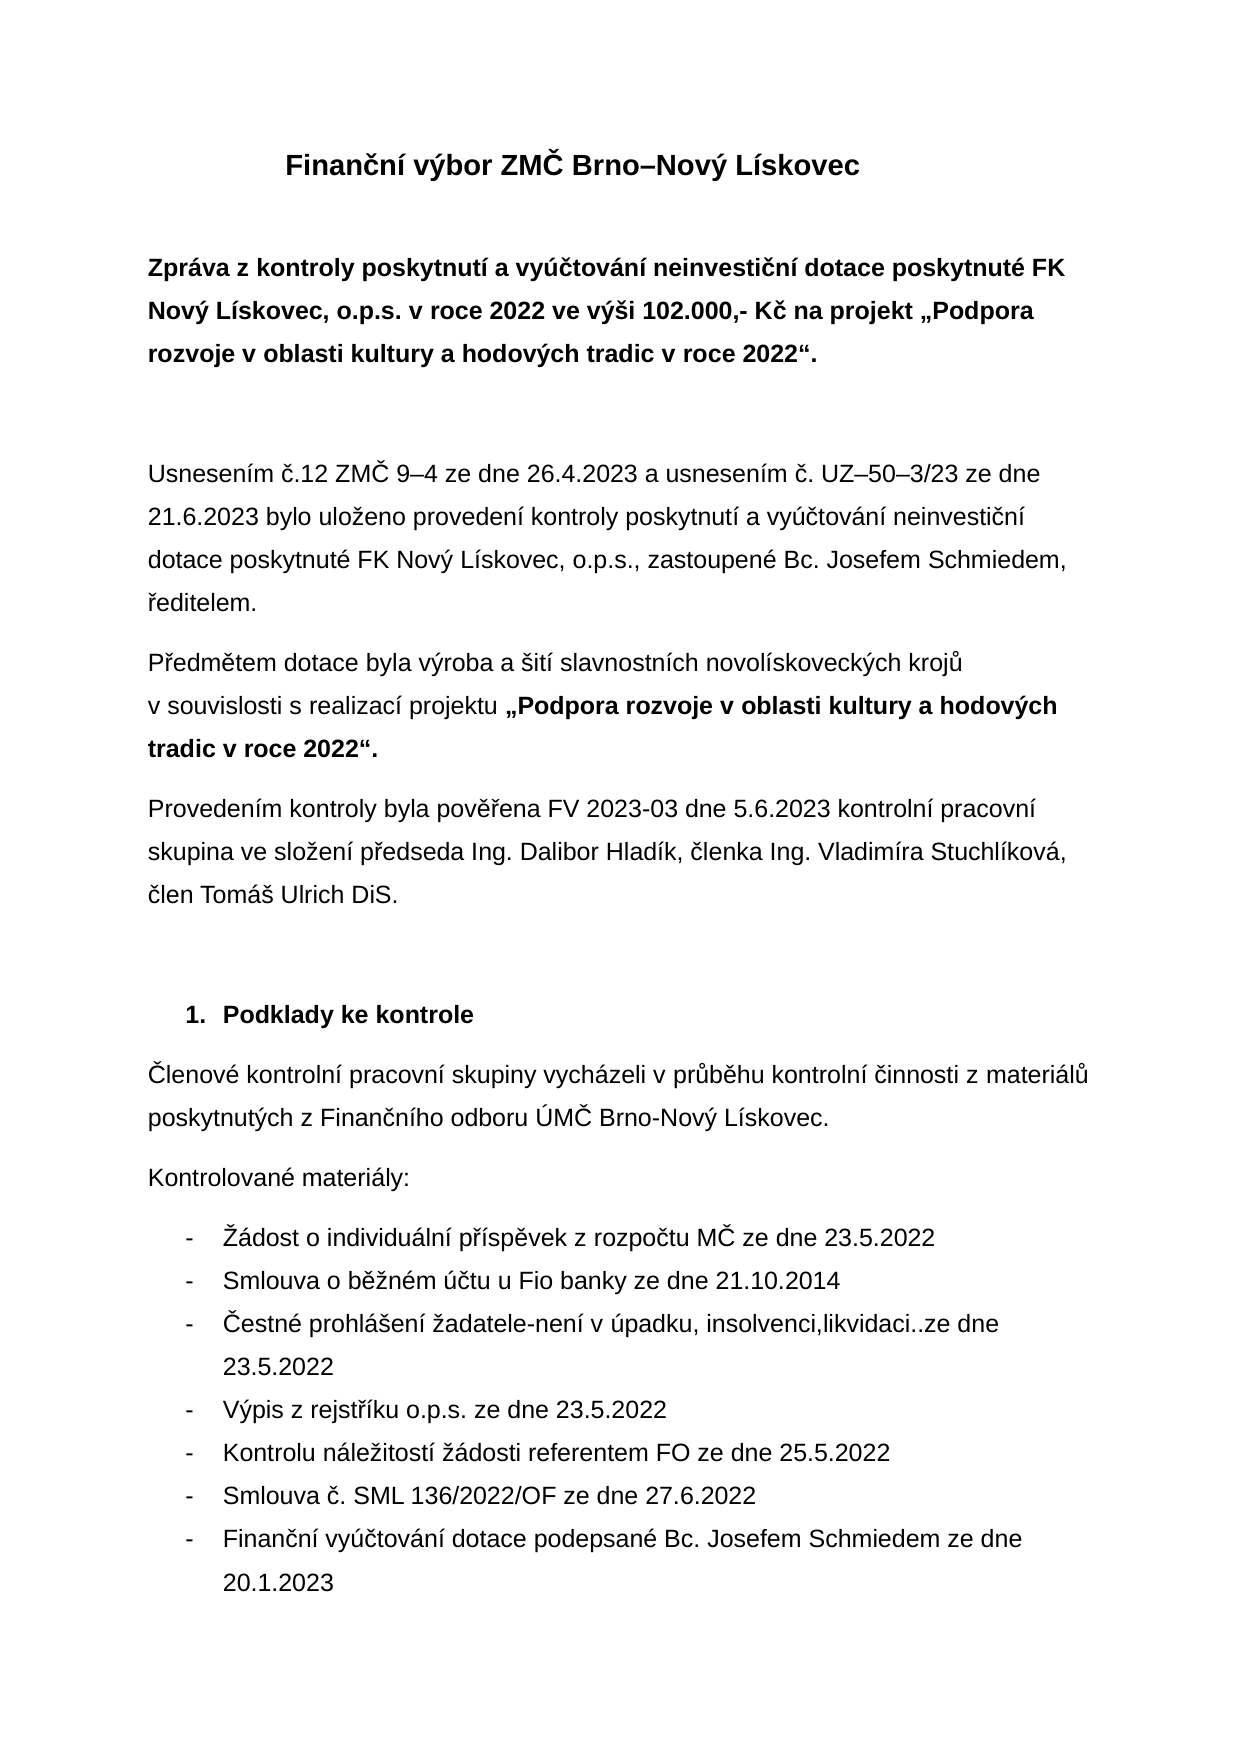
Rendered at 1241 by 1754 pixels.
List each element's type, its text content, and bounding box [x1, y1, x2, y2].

text Usnesením č.12 ZMČ 9–4 ze dne 26.4.2023 a usnesením č. UZ–50–3/23 ze dne 21.6.2023 bylo uloženo provedení kontroly poskytnutí a vyúčtování neinvestiční dotace poskytnuté FK Nový Lískovec, o.p.s., zastoupené Bc. Josefem Schmiedem, ředitelem. [148, 459, 1093, 617]
text Předmětem dotace byla výroba a šití slavnostních novolískoveckých krojů v souvislosti s realizací projektu „Podpora rozvoje v oblasti kultury a hodových tradic v roce 2022“. [148, 648, 1093, 763]
list Kontrolu náležitostí žádosti referentem FO ze dne 25.5.2022 [185, 1438, 1093, 1467]
list Finanční vyúčtování dotace podepsané Bc. Josefem Schmiedem ze dne 20.1.2023 [185, 1524, 1093, 1596]
list Smlouva o běžném účtu u Fio banky ze dne 21.10.2014 [185, 1266, 1093, 1294]
list Výpis z rejstříku o.p.s. ze dne 23.5.2022 [185, 1395, 1093, 1424]
text Kontrolované materiály: [148, 1163, 1093, 1192]
text Provedením kontroly byla pověřena FV 2023-03 dne 5.6.2023 kontrolní pracovní skupina ve složení předseda Ing. Dalibor Hladík, členka Ing. Vladimíra Stuchlíková, člen Tomáš Ulrich DiS. [148, 794, 1093, 909]
text Zpráva z kontroly poskytnutí a vyúčtování neinvestiční dotace poskytnuté FK Nový Lískovec, o.p.s. v roce 2022 ve výši 102.000,- Kč na projekt „Podpora rozvoje v oblasti kultury a hodových tradic v roce 2022“. [148, 253, 1093, 368]
list Podklady ke kontrole [185, 1000, 1093, 1029]
list Smlouva č. SML 136/2022/OF ze dne 27.6.2022 [185, 1481, 1093, 1510]
list Čestné prohlášení žadatele-není v úpadku, insolvenci,likvidaci..ze dne 23.5.2022 [185, 1309, 1093, 1381]
list Žádost o individuální příspěvek z rozpočtu MČ ze dne 23.5.2022 [185, 1223, 1093, 1251]
text Členové kontrolní pracovní skupiny vycházeli v průběhu kontrolní činnosti z materiálů poskytnutých z Finančního odboru ÚMČ Brno-Nový Lískovec. [148, 1060, 1093, 1132]
text Finanční výbor ZMČ Brno–Nový Lískovec [148, 148, 1093, 181]
